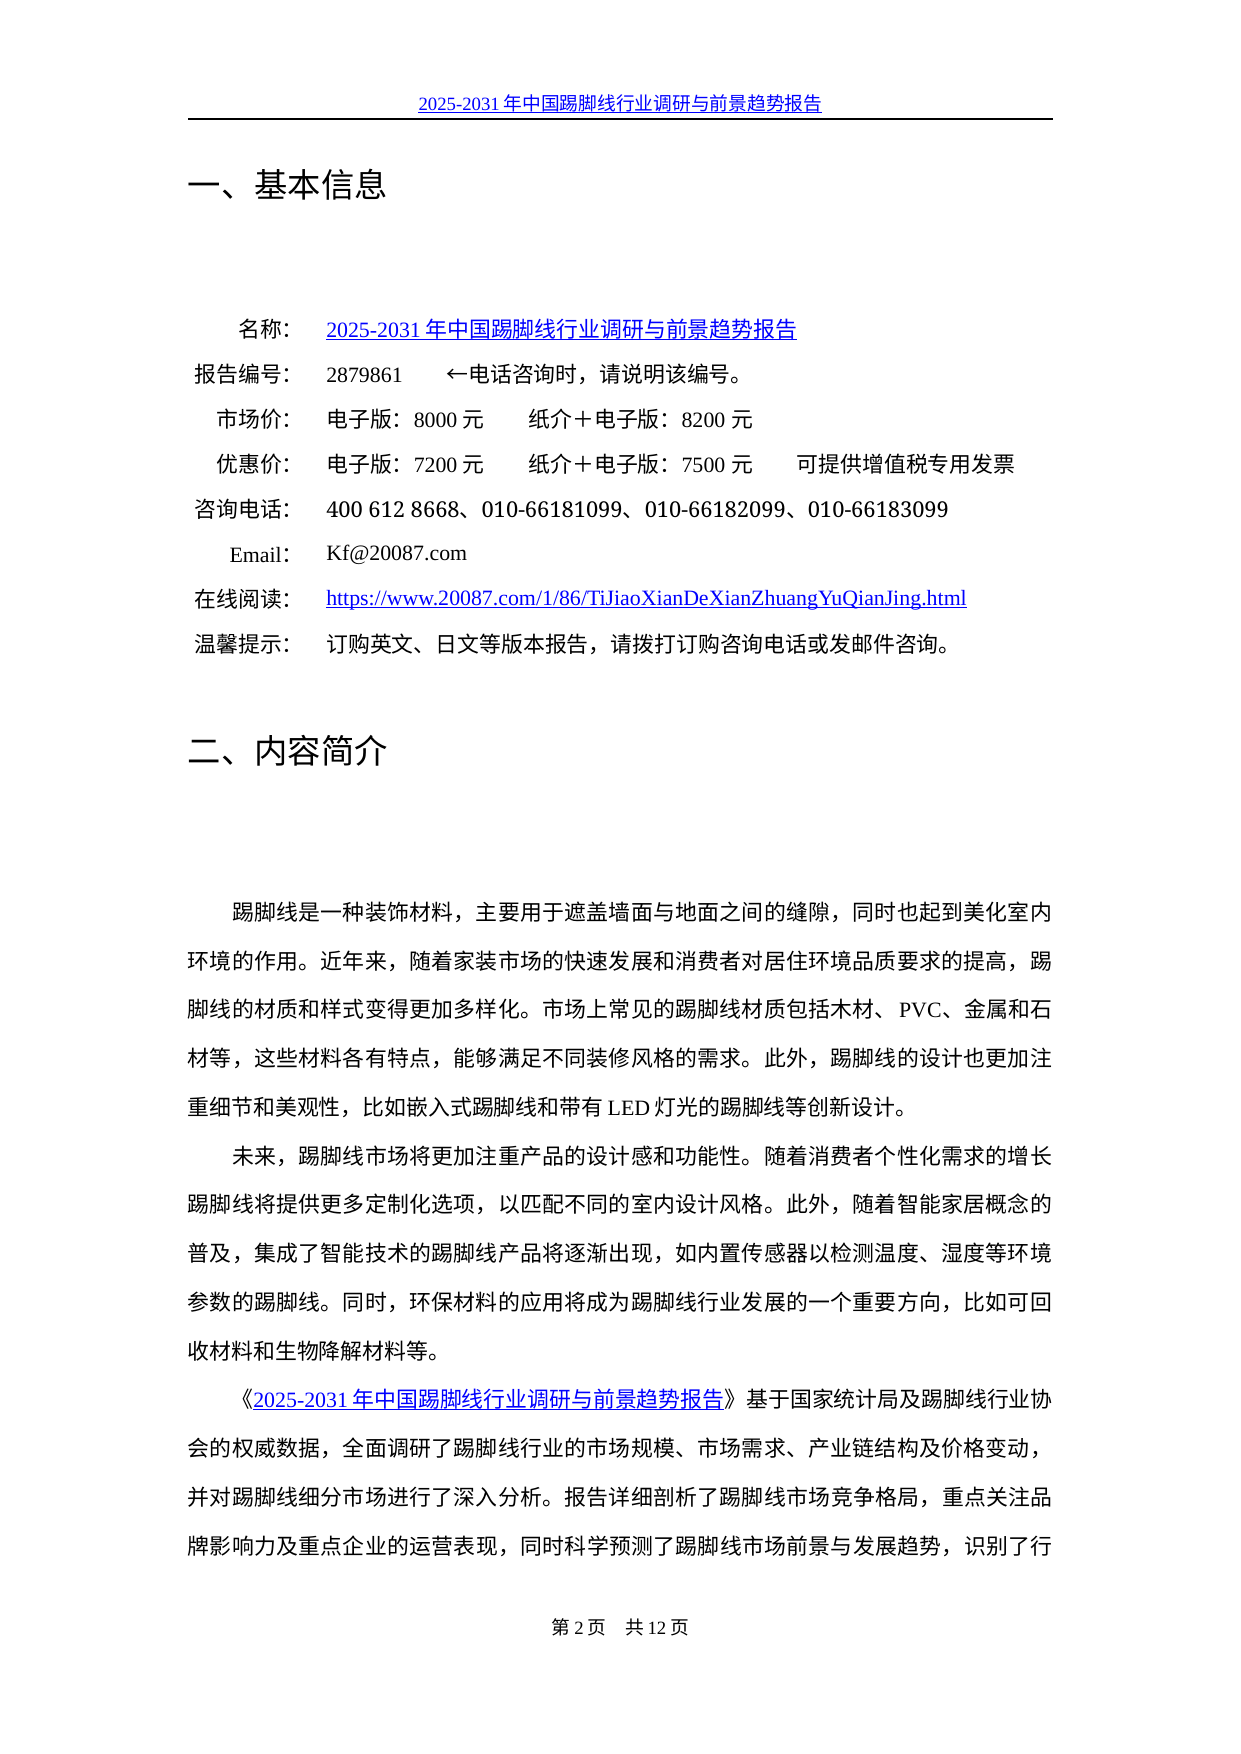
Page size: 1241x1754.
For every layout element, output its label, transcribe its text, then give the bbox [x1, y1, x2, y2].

title 二、内容简介 [187, 717, 1053, 782]
table_cell 咨询电话： [167, 492, 315, 537]
table_cell 400 612 8668、010-66181099、010-66182099、010-66183099 [315, 492, 1073, 537]
table_cell 2879861 ←电话咨询时，请说明该编号。 [315, 357, 1073, 402]
table_cell 电子版：8000 元 纸介＋电子版：8200 元 [315, 402, 1073, 447]
table_header 名称： [167, 312, 315, 357]
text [187, 894, 1053, 1561]
table_cell 优惠价： [167, 447, 315, 492]
title 一、基本信息 [187, 150, 1053, 215]
table_cell [315, 582, 1073, 627]
table_cell 订购英文、日文等版本报告，请拨打订购咨询电话或发邮件咨询。 [315, 627, 1073, 672]
table_cell 市场价： [167, 402, 315, 447]
table_cell Email： [167, 537, 315, 582]
table_cell 在线阅读： [167, 582, 315, 627]
table_cell 温馨提示： [167, 627, 315, 672]
table_cell 电子版：7200 元 纸介＋电子版：7500 元 可提供增值税专用发票 [315, 447, 1073, 492]
table_cell Kf@20087.com [315, 537, 1073, 582]
table_cell 报告编号： [167, 357, 315, 402]
table_header 2025-2031年中国踢脚线行业调研与前景趋势报告 [315, 312, 1073, 357]
